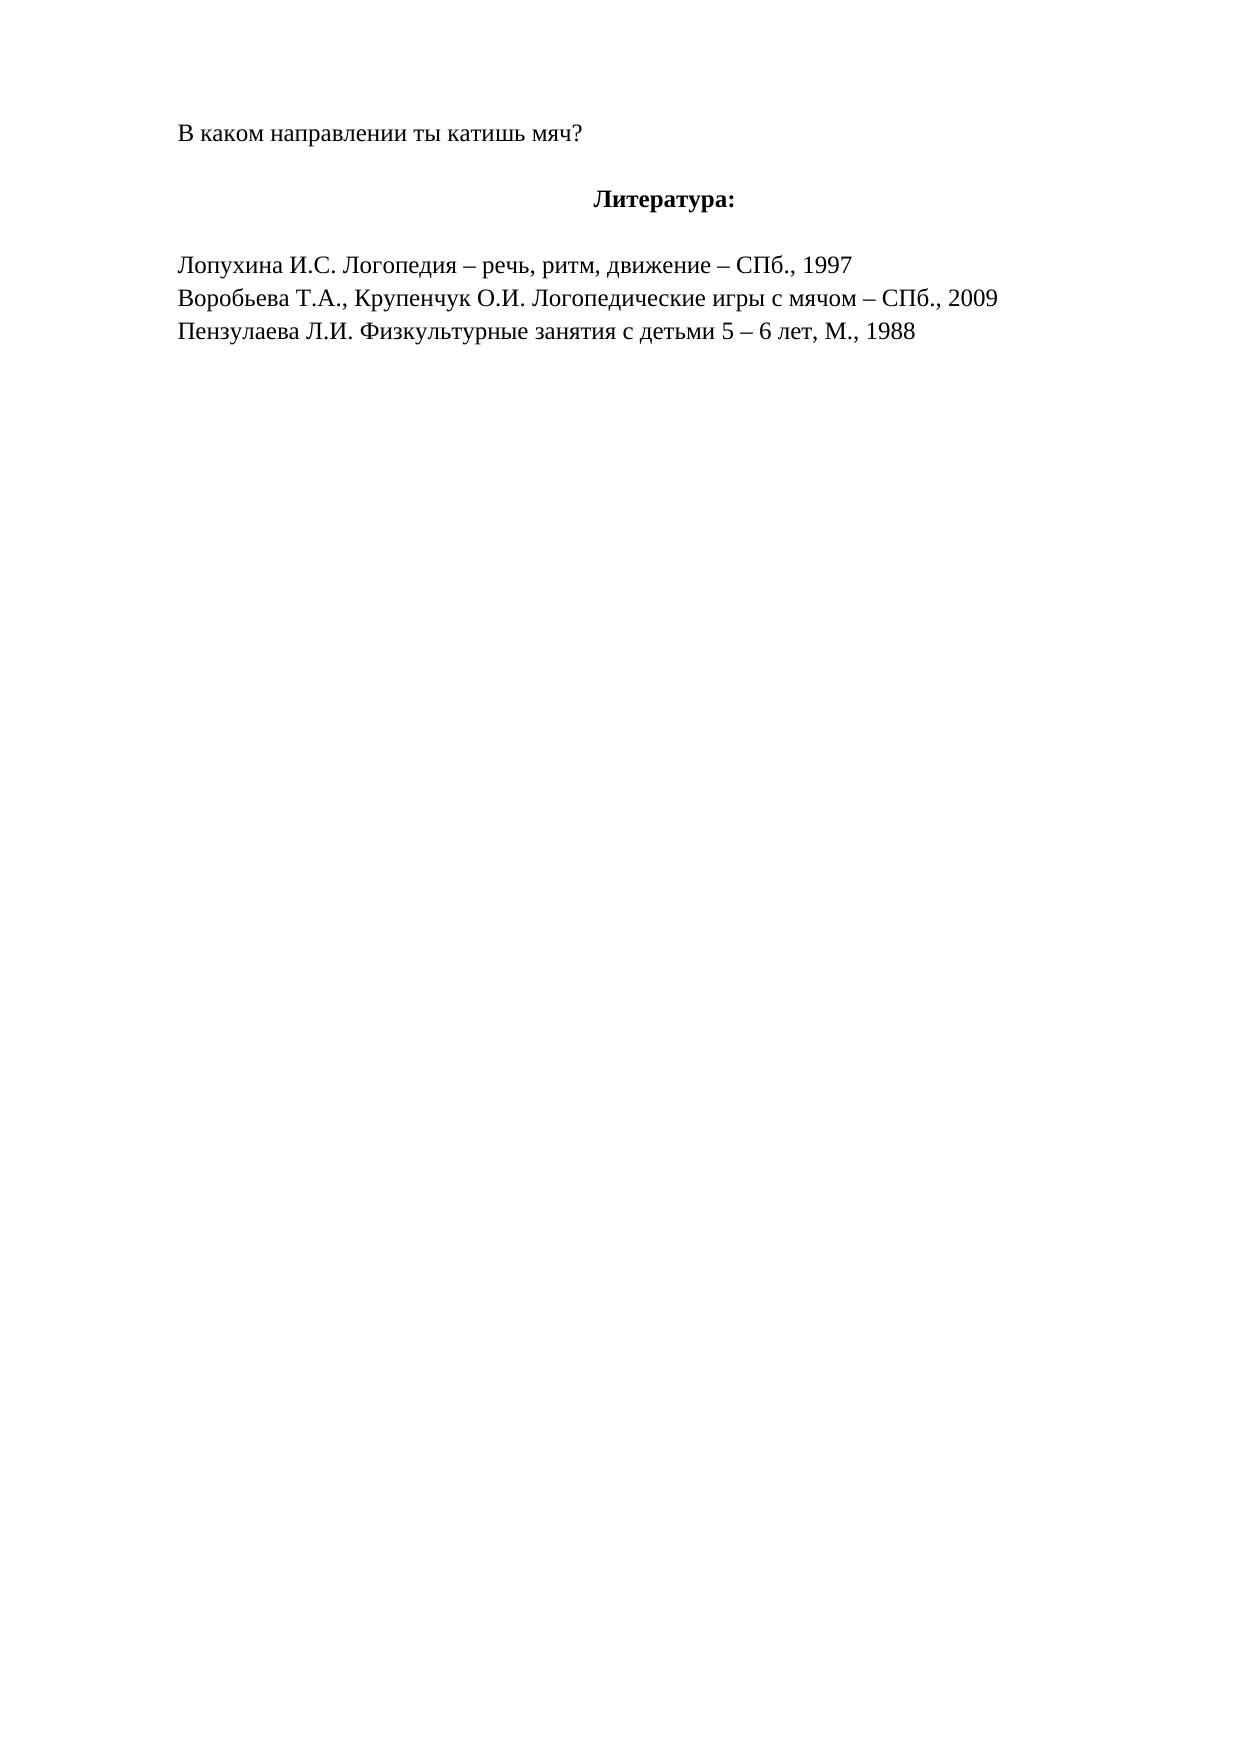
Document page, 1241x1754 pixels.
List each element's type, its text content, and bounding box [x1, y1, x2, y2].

text Пензулаева Л.И. Физкультурные занятия с детьми 5 – 6 лет, М., 1988 [177, 316, 1152, 345]
text Воробьева Т.А., Крупенчук О.И. Логопедические игры с мячом – СПб., 2009 [177, 283, 1152, 312]
text Литература: [177, 184, 1152, 213]
text В каком направлении ты катишь мяч? [177, 118, 1152, 147]
text Лопухина И.С. Логопедия – речь, ритм, движение – СПб., 1997 [177, 250, 1152, 279]
